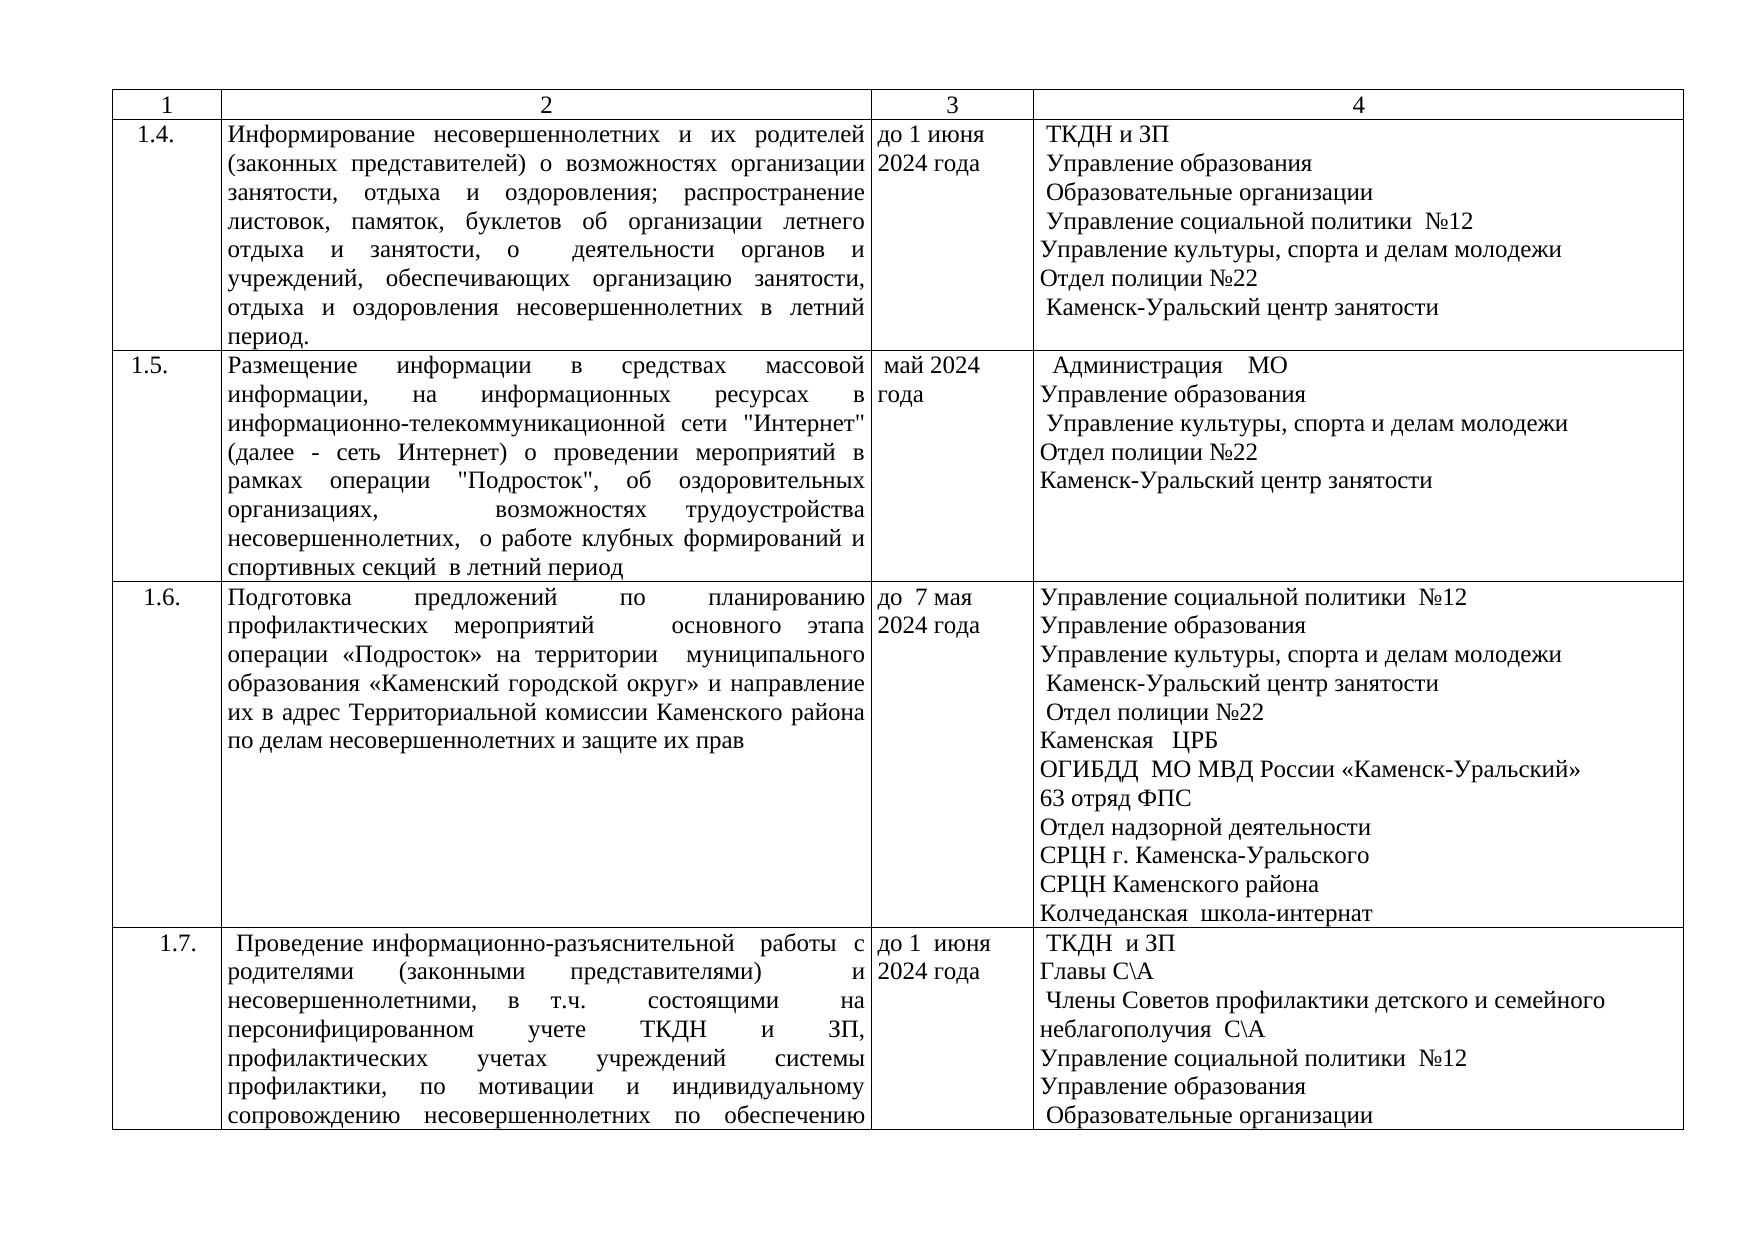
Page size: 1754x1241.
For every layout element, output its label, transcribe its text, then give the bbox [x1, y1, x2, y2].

table_header 3 [872, 90, 1033, 118]
table_cell 1.7. [113, 928, 221, 1129]
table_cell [222, 928, 871, 1129]
table_cell май 2024 года [872, 351, 1033, 581]
table_header 2 [222, 90, 871, 118]
table_header 1 [113, 90, 221, 118]
table_cell до 7 мая 2024 года [872, 582, 1033, 927]
table_cell 1.6. [113, 582, 221, 927]
table_cell 1.5. [113, 351, 221, 581]
table_cell до 1 июня 2024 года [872, 120, 1033, 349]
table_cell Размещение информации в средствах массовой информации, на информационных ресурсах в информационно-телекоммуникационной сети "Интернет" (далее - сеть Интернет) о проведении мероприятий в рамках операции "Подросток", об оздоровительных организациях, возможностях трудоустройства несовершеннолетних, о работе клубных формирований и спортивных секций в летний период [222, 351, 871, 581]
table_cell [1034, 928, 1683, 1129]
table_cell Подготовка предложений по планированию профилактических мероприятий основного этапа операции «Подросток» на территории муниципального образования «Каменский городской округ» и направление их в адрес Территориальной комиссии Каменского района по делам несовершеннолетних и защите их прав [222, 582, 871, 927]
table_cell Администрация МО Управление образования Управление культуры, спорта и делам молодежи Отдел полиции №22 Каменск-Уральский центр занятости [1034, 351, 1683, 581]
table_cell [1034, 120, 1683, 349]
table_cell 1.4. [113, 120, 221, 349]
table_cell Управление социальной политики №12 Управление образования Управление культуры, спорта и делам молодежи Каменск-Уральский центр занятости Отдел полиции №22 Каменская ЦРБ ОГИБДД МО МВД России «Каменск-Уральский» 63 отряд ФПС Отдел надзорной деятельности СРЦН г. Каменска-Уральского СРЦН Каменского района Колчеданская школа-интернат [1034, 582, 1683, 927]
table_header 4 [1034, 90, 1683, 118]
table_cell Информирование несовершеннолетних и их родителей (законных представителей) о возможностях организации занятости, отдыха и оздоровления; распространение листовок, памяток, буклетов об организации летнего отдыха и занятости, о деятельности органов и учреждений, обеспечивающих организацию занятости, отдыха и оздоровления несовершеннолетних в летний период. [222, 120, 871, 349]
table_cell до 1 июня 2024 года [872, 928, 1033, 1129]
